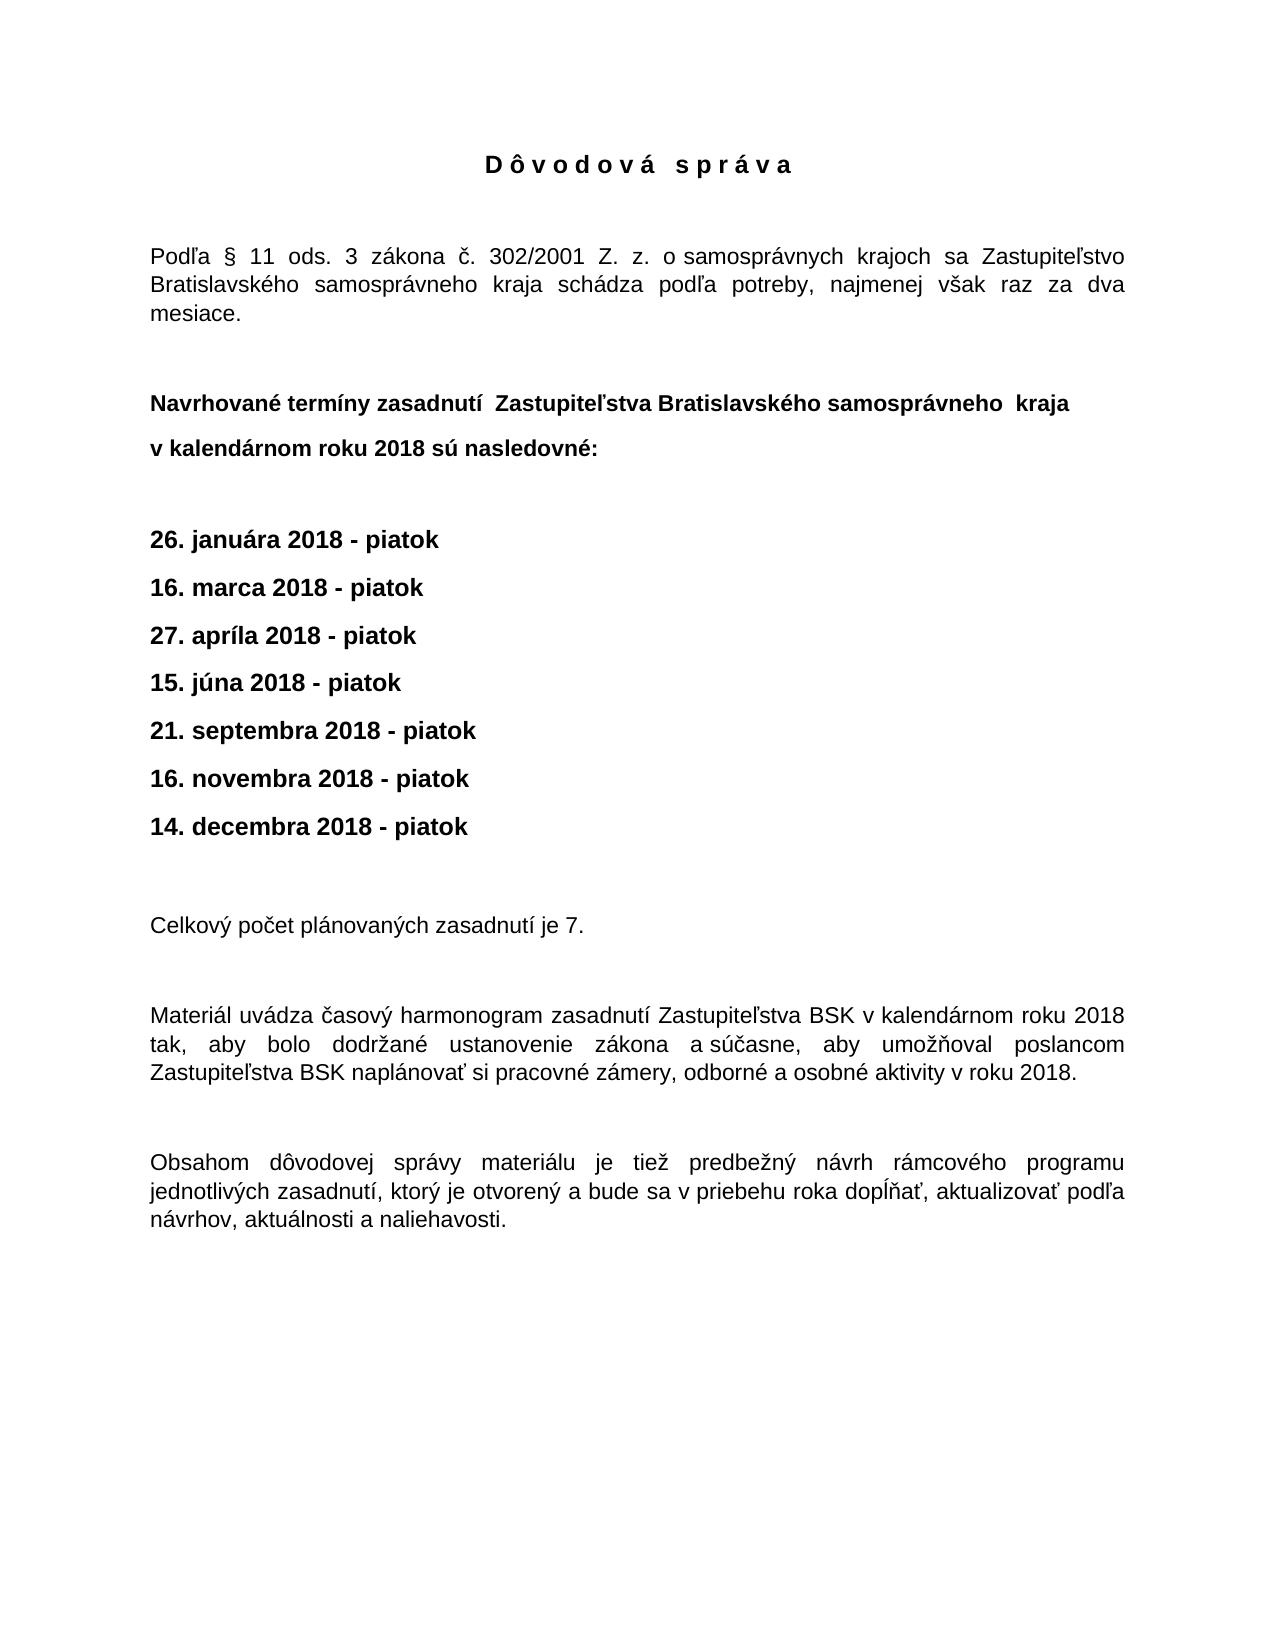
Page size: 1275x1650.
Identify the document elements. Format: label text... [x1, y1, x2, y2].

text 26. januára 2018 - piatok [150, 525, 1125, 554]
text Podľa § 11 ods. 3 zákona č. 302/2001 Z. z. o samosprávnych krajoch sa Zastupiteľstvo Bratislavského samosprávneho kraja schádza podľa potreby, najmenej však raz za dva mesiace. [150, 243, 1125, 326]
text Obsahom dôvodovej správy materiálu je tiež predbežný návrh rámcového programu jednotlivých zasadnutí, ktorý je otvorený a bude sa v priebehu roka dopĺňať, aktualizovať podľa návrhov, aktuálnosti a naliehavosti. [150, 1149, 1125, 1232]
text 16. novembra 2018 - piatok [150, 764, 1125, 792]
text D ô v o d o v á s p r á v a [150, 150, 1125, 179]
text 27. apríla 2018 - piatok [150, 621, 1125, 649]
text 14. decembra 2018 - piatok [150, 811, 1125, 840]
text 16. marca 2018 - piatok [150, 573, 1125, 602]
text Navrhované termíny zasadnutí Zastupiteľstva Bratislavského samosprávneho kraja [150, 390, 1125, 416]
text 21. septembra 2018 - piatok [150, 716, 1125, 745]
text 15. júna 2018 - piatok [150, 668, 1125, 697]
text Materiál uvádza časový harmonogram zasadnutí Zastupiteľstva BSK v kalendárnom roku 2018 tak, aby bolo dodržané ustanovenie zákona a súčasne, aby umožňoval poslancom Zastupiteľstva BSK naplánovať si pracovné zámery, odborné a osobné aktivity v roku 2018. [150, 1002, 1125, 1085]
text v kalendárnom roku 2018 sú nasledovné: [150, 435, 1125, 461]
text Celkový počet plánovaných zasadnutí je 7. [150, 912, 1125, 938]
